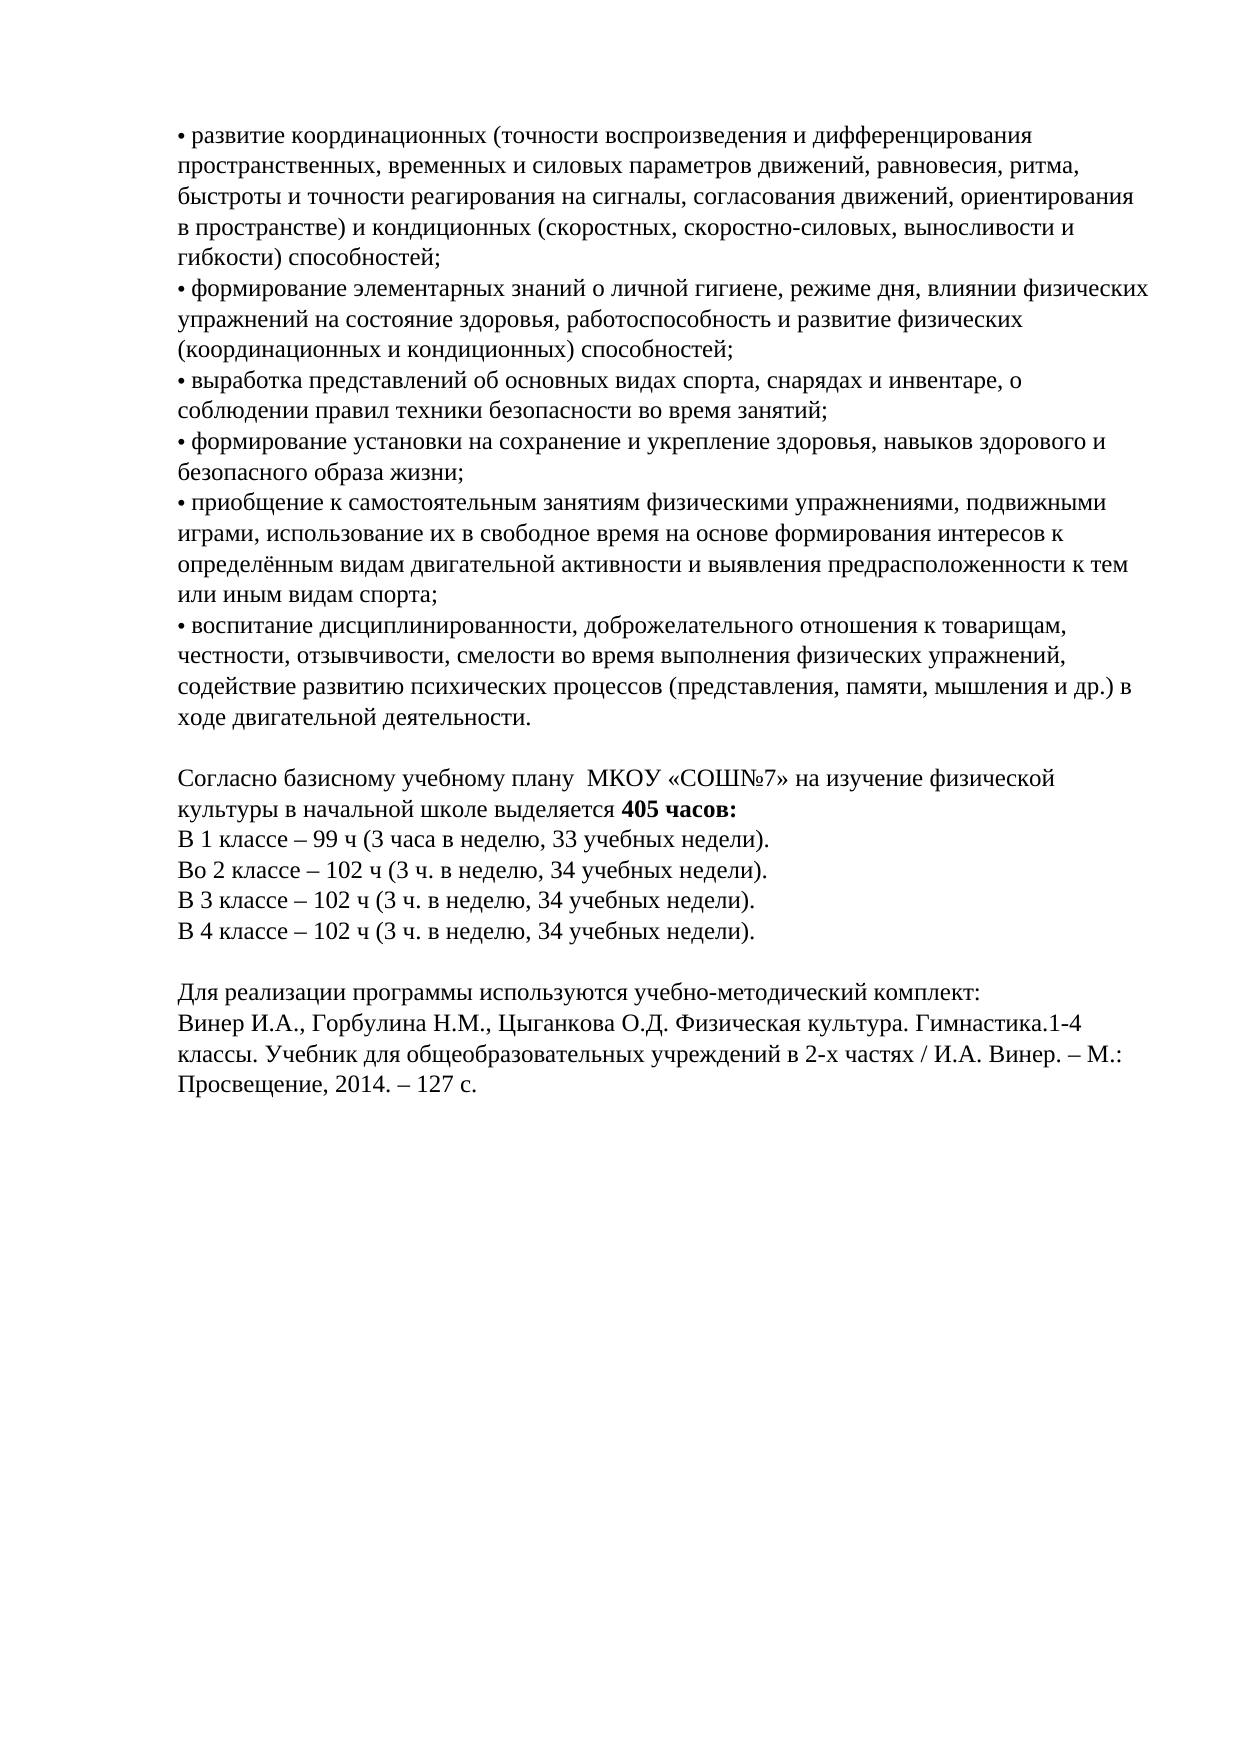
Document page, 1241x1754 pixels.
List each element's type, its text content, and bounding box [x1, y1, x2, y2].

text • воспитание дисциплинированности, доброжелательного отношения к товарищам, честности, отзывчивости, смелости во время выполнения физических упражнений, содействие развитию психических процессов (представления, памяти, мышления и др.) в ходе двигательной деятельности. [177, 608, 1152, 731]
text • выработка представлений об основных видах спорта, снарядах и инвентаре, о соблюдении правил техники безопасности во время занятий; [177, 363, 1152, 424]
text • формирование установки на сохранение и укрепление здоровья, навыков здорового и безопасного образа жизни; [177, 424, 1152, 486]
text • развитие координационных (точности воспроизведения и дифференцирования пространственных, временных и силовых параметров движений, равновесия, ритма, быстроты и точности реагирования на сигналы, согласования движений, ориентирования в пространстве) и кондиционных (скоростных, скоростно-силовых, выносливости и гибкости) способностей; [177, 118, 1152, 271]
text Согласно базисному учебному плану МКОУ «СОШ№7» на изучение физической культуры в начальной школе выделяется 405 часов: [177, 761, 1152, 822]
text Во 2 классе – 102 ч (3 ч. в неделю, 34 учебных недели). [177, 853, 1152, 884]
text Винер И.А., Горбулина Н.М., Цыганкова О.Д. Физическая культура. Гимнастика.1-4 классы. Учебник для общеобразовательных учреждений в 2-х частях / И.А. Винер. – М.: Просвещение, 2014. – 127 с. [177, 1006, 1152, 1098]
text В 3 классе – 102 ч (3 ч. в неделю, 34 учебных недели). [177, 884, 1152, 914]
text • формирование элементарных знаний о личной гигиене, режиме дня, влиянии физических упражнений на состояние здоровья, работоспособность и развитие физических (координационных и кондиционных) способностей; [177, 271, 1152, 363]
text Для реализации программы используются учебно-методический комплект: [177, 976, 1152, 1006]
text В 4 классе – 102 ч (3 ч. в неделю, 34 учебных недели). [177, 914, 1152, 945]
text • приобщение к самостоятельным занятиям физическими упражнениями, подвижными играми, использование их в свободное время на основе формирования интересов к определённым видам двигательной активности и выявления предрасположенности к тем или иным видам спорта; [177, 486, 1152, 608]
text В 1 классе – 99 ч (3 часа в неделю, 33 учебных недели). [177, 822, 1152, 853]
